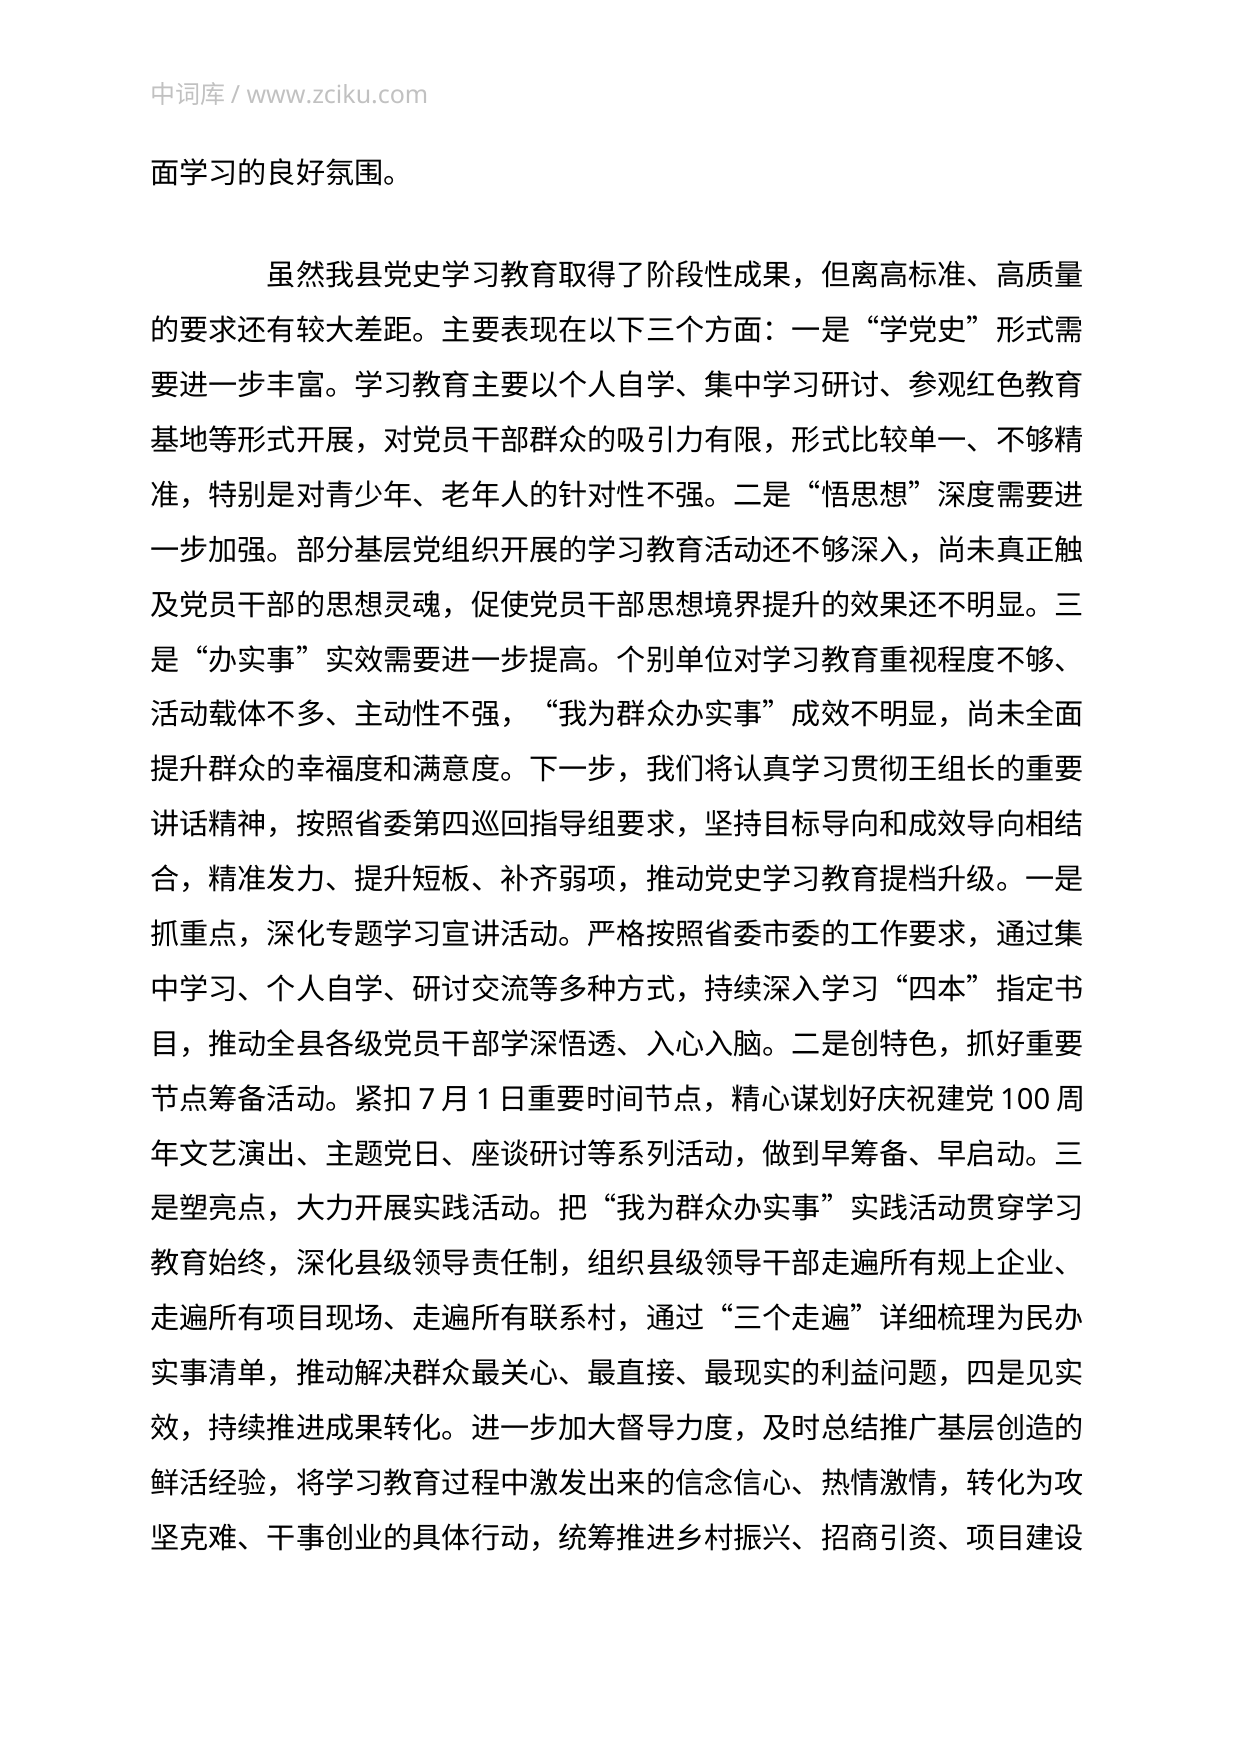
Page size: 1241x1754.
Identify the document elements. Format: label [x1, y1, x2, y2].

text [150, 252, 1090, 1557]
text [150, 150, 1090, 192]
